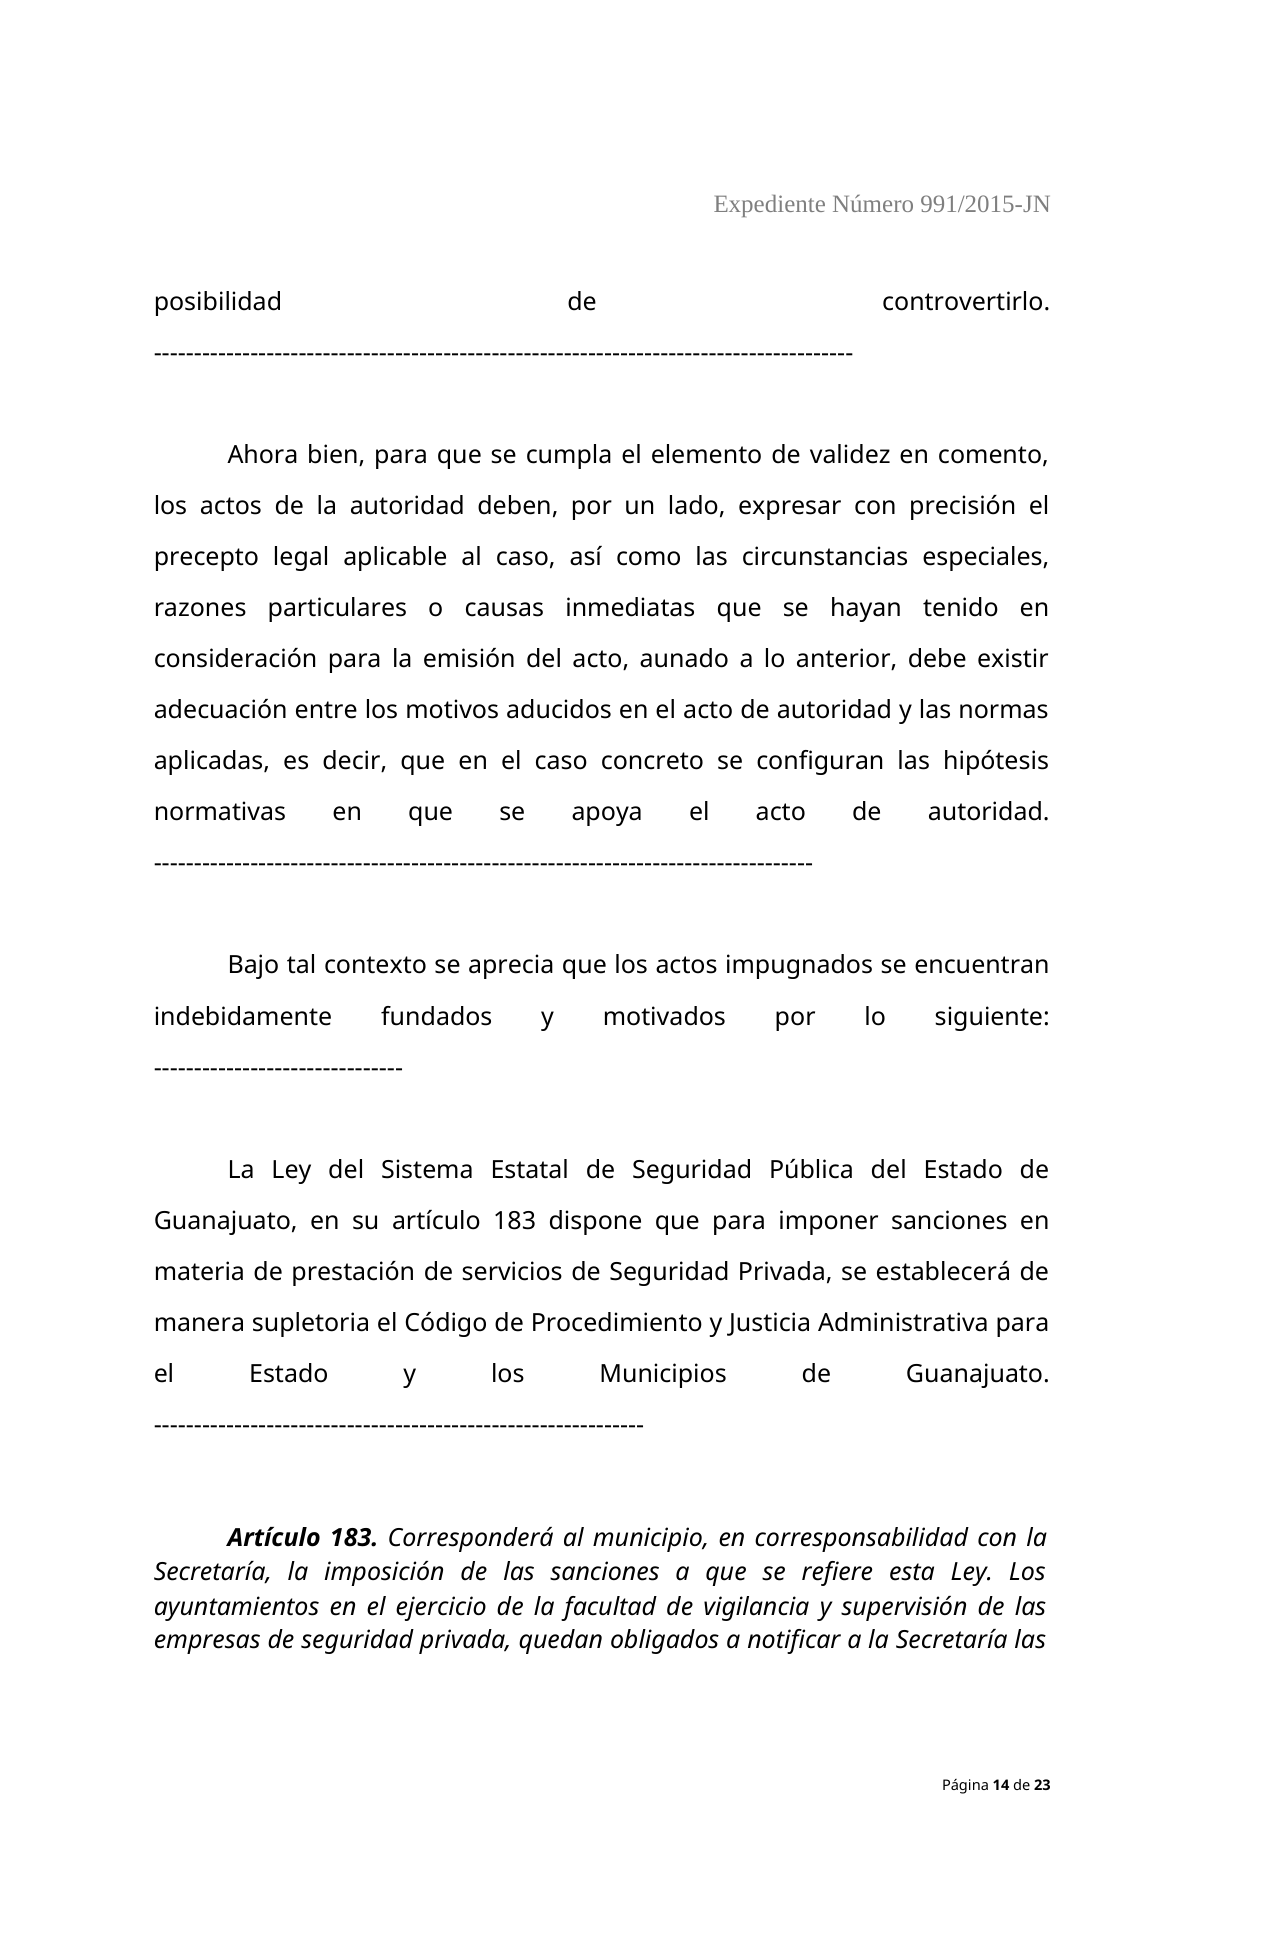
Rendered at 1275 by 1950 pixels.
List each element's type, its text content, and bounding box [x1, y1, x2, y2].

text La Ley del Sistema Estatal de Seguridad Pública del Estado de Guanajuato, en su artículo 183 dispone que para imponer sanciones en materia de prestación de servicios de Seguridad Privada, se establecerá de manera supletoria el Código de Procedimiento y Justicia Administrativa para el Estado y los Municipios de Guanajuato. ------------------------------------------------------------- [153, 1151, 1051, 1441]
text Bajo tal contexto se aprecia que los actos impugnados se encuentran indebidamente fundados y motivados por lo siguiente: ------------------------------- [153, 947, 1051, 1083]
text Ahora bien, para que se cumpla el elemento de validez en comento, los actos de la autoridad deben, por un lado, expresar con precisión el precepto legal aplicable al caso, así como las circunstancias especiales, razones particulares o causas inmediatas que se hayan tenido en consideración para la emisión del acto, aunado a lo anterior, debe existir adecuación entre los motivos aducidos en el acto de autoridad y las normas aplicadas, es decir, que en el caso concreto se configuran las hipótesis normativas en que se apoya el acto de autoridad. ---------------------------------------------------------------------------------- [153, 437, 1051, 879]
